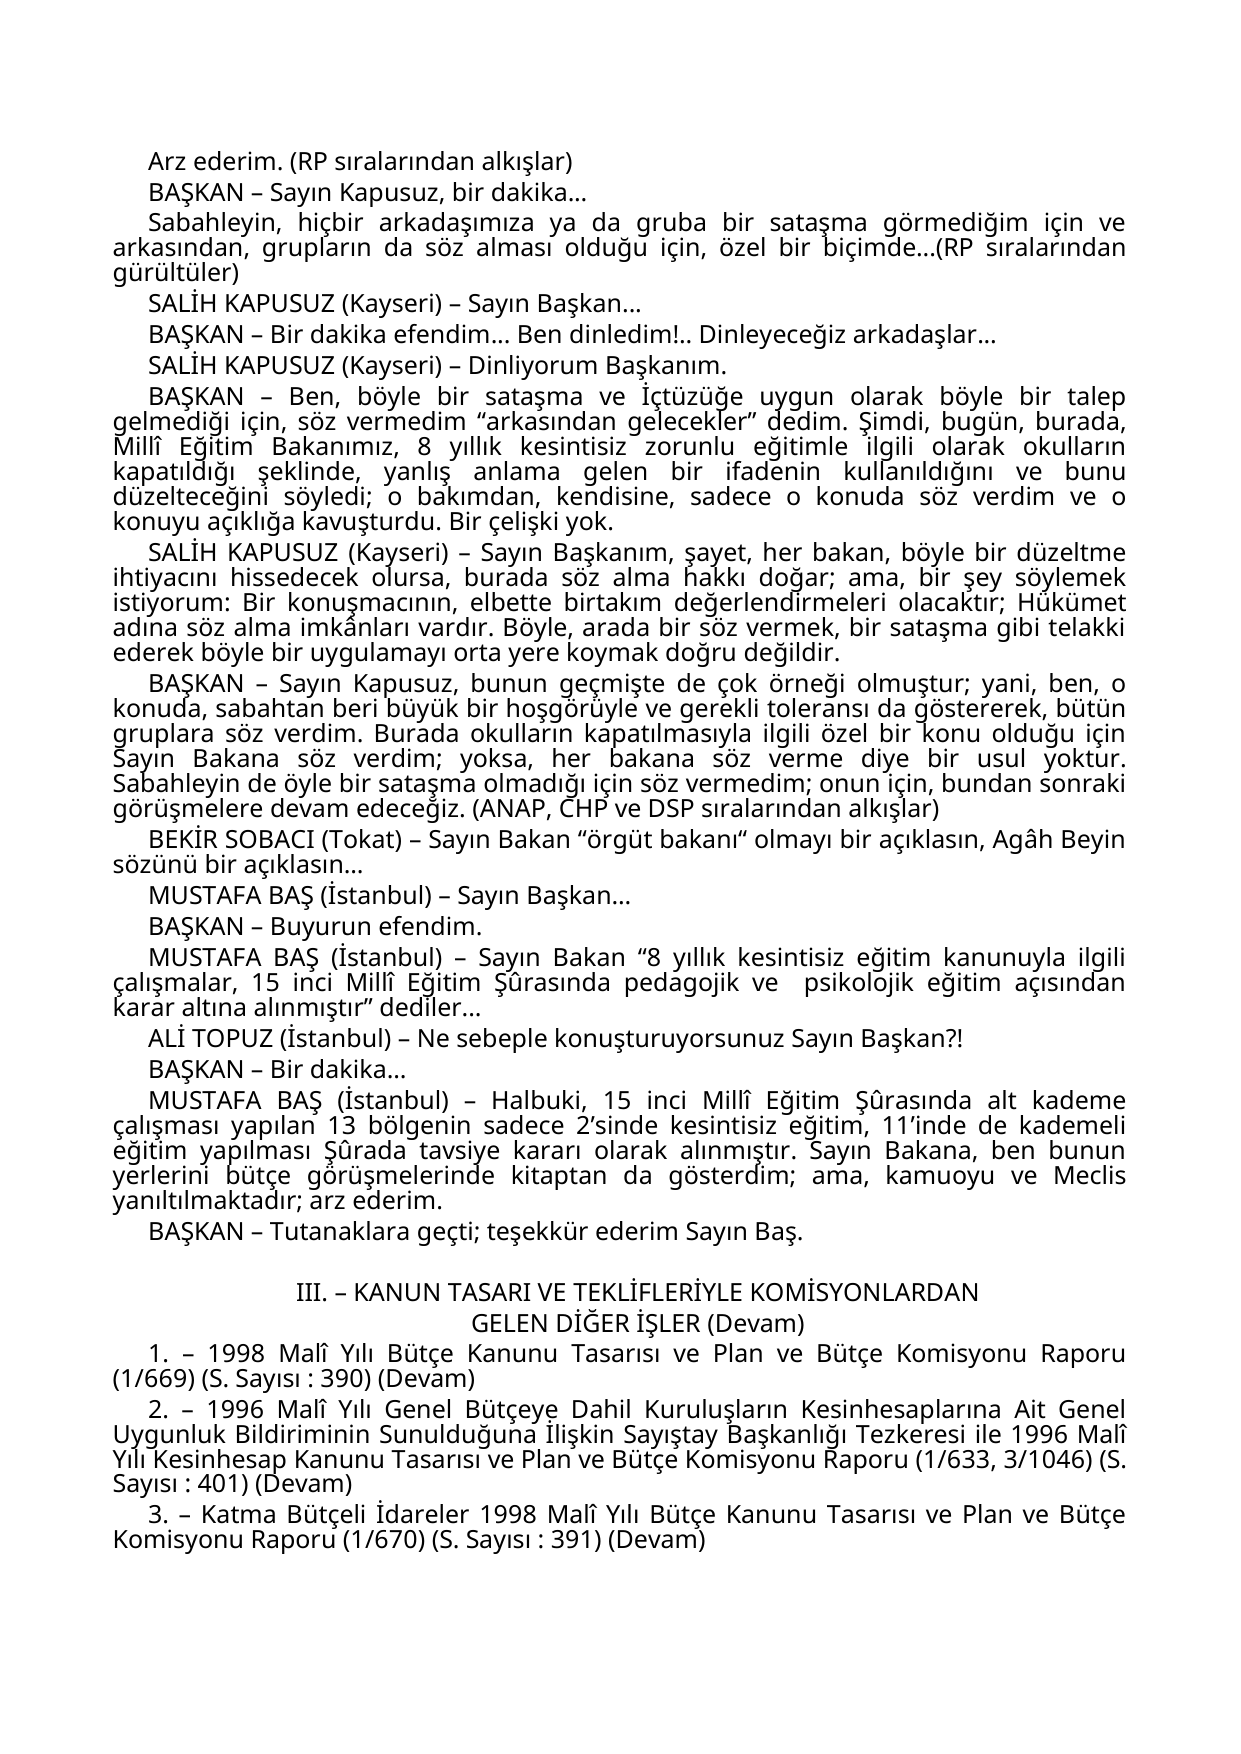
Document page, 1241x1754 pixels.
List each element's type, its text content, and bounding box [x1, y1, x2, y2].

text III. – KANUN TASARI VE TEKLİFLERİYLE KOMİSYONLARDAN [112, 1282, 1128, 1306]
text SALİH KAPUSUZ (Kayseri) – Sayın Başkan... [112, 293, 1128, 318]
text BEKİR SOBACI (Tokat) – Sayın Bakan “örgüt bakanı“ olmayı bir açıklasın, Agâh Beyin sözünü bir açıklasın... [112, 828, 1128, 878]
text 3. – Katma Bütçeli İdareler 1998 Malî Yılı Bütçe Kanunu Tasarısı ve Plan ve Bütçe Komisyonu Raporu (1/670) (S. Sayısı : 391) (Devam) [112, 1504, 1128, 1553]
text SALİH KAPUSUZ (Kayseri) – Sayın Başkanım, şayet, her bakan, böyle bir düzeltme ihtiyacını hissedecek olursa, burada söz alma hakkı doğar; ama, bir şey söylemek istiyorum: Bir konuşmacının, elbette birtakım değerlendirmeleri olacaktır; Hükümet adına söz alma imkânları vardır. Böyle, arada bir söz vermek, bir sataşma gibi telakki ederek böyle bir uygulamayı orta yere koymak doğru değildir. [112, 542, 1128, 667]
text BAŞKAN – Bir dakika efendim... Ben dinledim!.. Dinleyeceğiz arkadaşlar... [112, 324, 1128, 349]
text BAŞKAN – Bir dakika... [112, 1058, 1128, 1083]
text Sabahleyin, hiçbir arkadaşımıza ya da gruba bir sataşma görmediğim için ve arkasından, grupların da söz alması olduğu için, özel bir biçimde...(RP sıralarından gürültüler) [112, 212, 1128, 287]
text BAŞKAN – Sayın Kapusuz, bunun geçmişte de çok örneği olmuştur; yani, ben, o konuda, sabahtan beri büyük bir hoşgörüyle ve gerekli toleransı da göstererek, bütün gruplara söz verdim. Burada okulların kapatılmasıyla ilgili özel bir konu olduğu için Sayın Bakana söz verdim; yoksa, her bakana söz verme diye bir usul yoktur. Sabahleyin de öyle bir sataşma olmadığı için söz vermedim; onun için, bundan sonraki görüşmelere devam edeceğiz. (ANAP, CHP ve DSP sıralarından alkışlar) [112, 672, 1128, 822]
text 1. – 1998 Malî Yılı Bütçe Kanunu Tasarısı ve Plan ve Bütçe Komisyonu Raporu (1/669) (S. Sayısı : 390) (Devam) [112, 1343, 1128, 1393]
text BAŞKAN – Buyurun efendim. [112, 915, 1128, 940]
text BAŞKAN – Tutanaklara geçti; teşekkür ederim Sayın Baş. [112, 1220, 1128, 1245]
text GELEN DİĞER İŞLER (Devam) [112, 1312, 1128, 1337]
text BAŞKAN – Sayın Kapusuz, bir dakika... [112, 181, 1128, 206]
text SALİH KAPUSUZ (Kayseri) – Dinliyorum Başkanım. [112, 355, 1128, 380]
text Arz ederim. (RP sıralarından alkışlar) [112, 150, 1128, 175]
text MUSTAFA BAŞ (İstanbul) – Halbuki, 15 inci Millî Eğitim Şûrasında alt kademe çalışması yapılan 13 bölgenin sadece 2’sinde kesintisiz eğitim, 11’inde de kademeli eğitim yapılması Şûrada tavsiye kararı olarak alınmıştır. Sayın Bakana, ben bunun yerlerini bütçe görüşmelerinde kitaptan da gösterdim; ama, kamuoyu ve Meclis yanıltılmaktadır; arz ederim. [112, 1089, 1128, 1214]
text MUSTAFA BAŞ (İstanbul) – Sayın Başkan... [112, 884, 1128, 909]
text 2. – 1996 Malî Yılı Genel Bütçeye Dahil Kuruluşların Kesinhesaplarına Ait Genel Uygunluk Bildiriminin Sunulduğuna İlişkin Sayıştay Başkanlığı Tezkeresi ile 1996 Malî Yılı Kesinhesap Kanunu Tasarısı ve Plan ve Bütçe Komisyonu Raporu (1/633, 3/1046) (S. Sayısı : 401) (Devam) [112, 1399, 1128, 1498]
text BAŞKAN – Ben, böyle bir sataşma ve İçtüzüğe uygun olarak böyle bir talep gelmediği için, söz vermedim “arkasından gelecekler” dedim. Şimdi, bugün, burada, Millî Eğitim Bakanımız, 8 yıllık kesintisiz zorunlu eğitimle ilgili olarak okulların kapatıldığı şeklinde, yanlış anlama gelen bir ifadenin kullanıldığını ve bunu düzelteceğini söyledi; o bakımdan, kendisine, sadece o konuda söz verdim ve o konuyu açıklığa kavuşturdu. Bir çelişki yok. [112, 386, 1128, 536]
text MUSTAFA BAŞ (İstanbul) – Sayın Bakan “8 yıllık kesintisiz eğitim kanunuyla ilgili çalışmalar, 15 inci Millî Eğitim Şûrasında pedagojik ve psikolojik eğitim açısından karar altına alınmıştır” dediler... [112, 946, 1128, 1021]
text ALİ TOPUZ (İstanbul) – Ne sebeple konuşturuyorsunuz Sayın Başkan?! [112, 1027, 1128, 1052]
